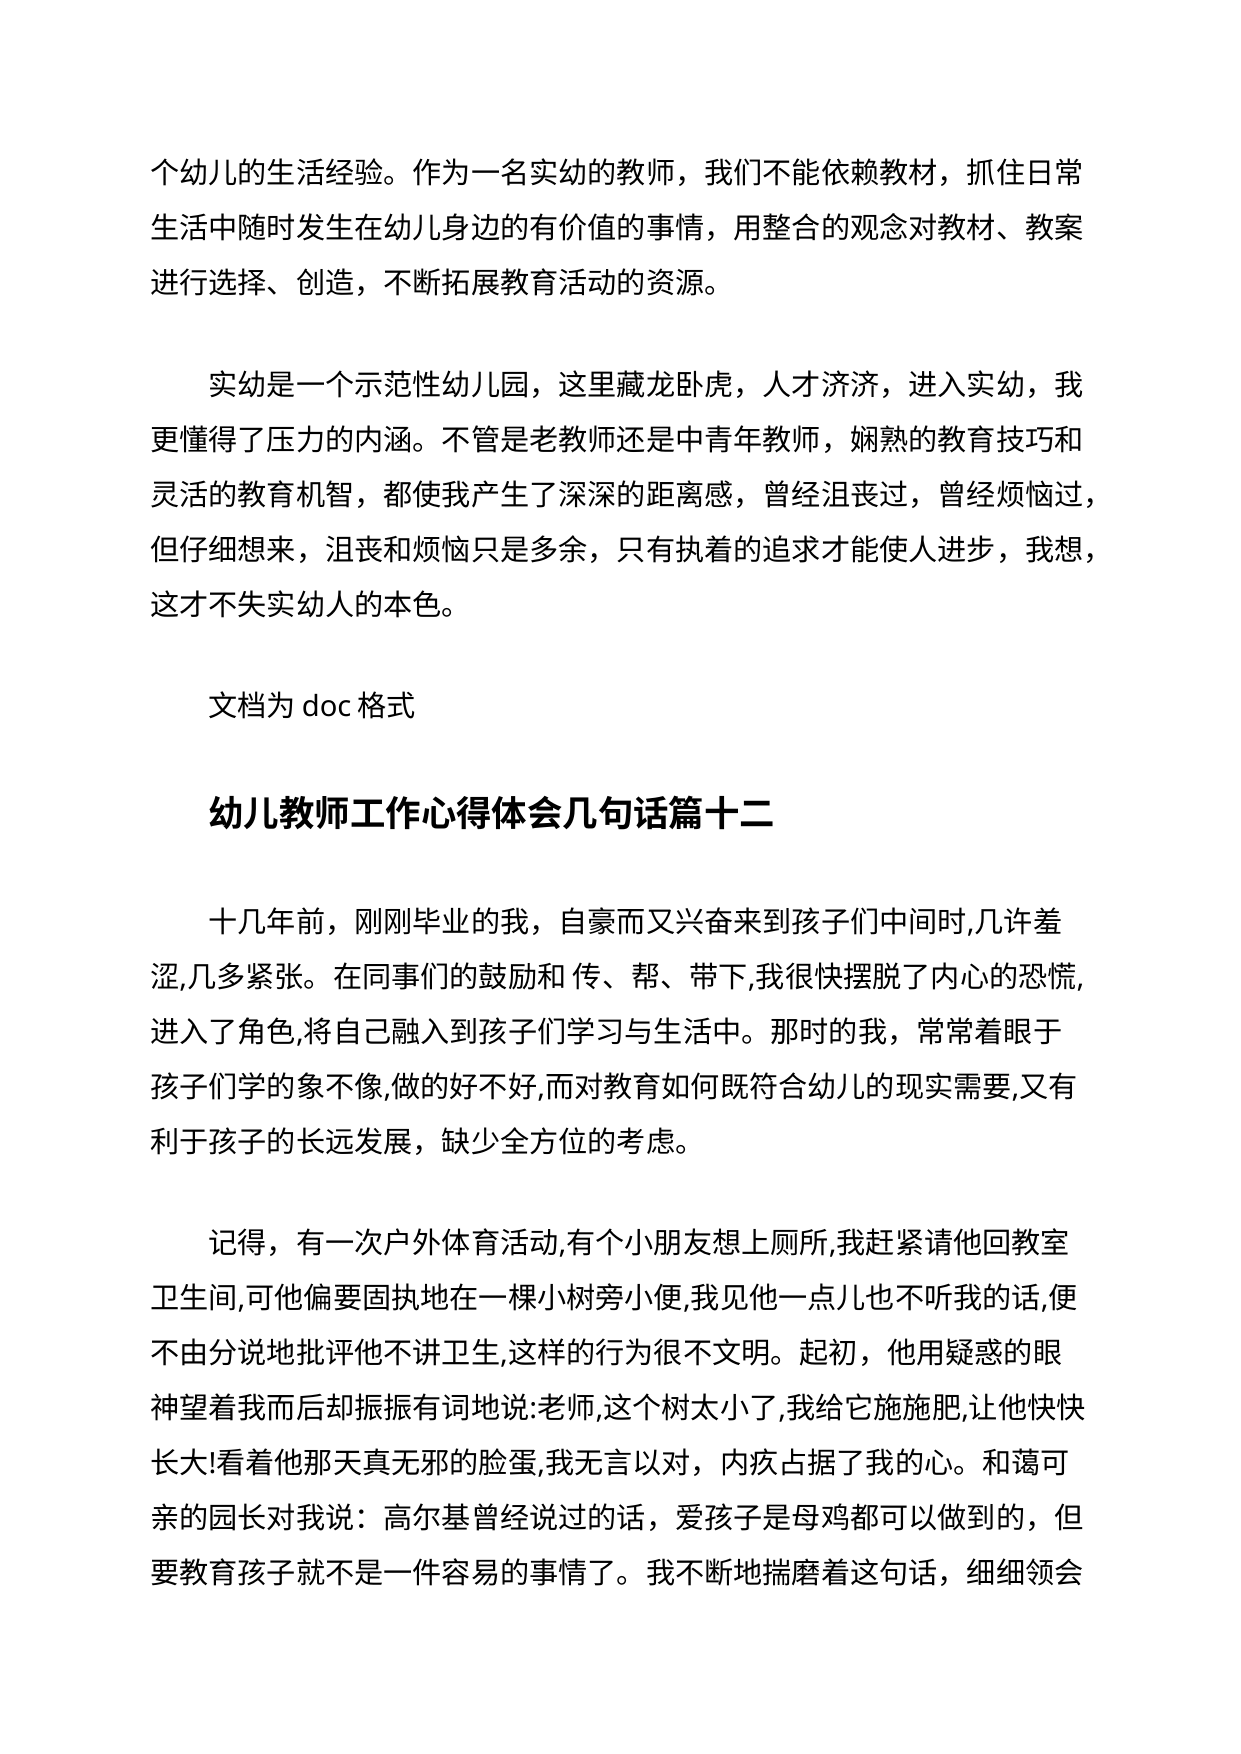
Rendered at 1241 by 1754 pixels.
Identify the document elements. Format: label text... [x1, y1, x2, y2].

text 实幼是一个示范性幼儿园，这里藏龙卧虎，人才济济，进入实幼，我更懂得了压力的内涵。不管是老教师还是中青年教师，娴熟的教育技巧和灵活的教育机智，都使我产生了深深的距离感，曾经沮丧过，曾经烦恼过，但仔细想来，沮丧和烦恼只是多余，只有执着的追求才能使人进步，我想，这才不失实幼人的本色。 [150, 362, 1090, 623]
text 幼儿教师工作心得体会几句话篇十二 [150, 785, 1090, 836]
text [150, 1220, 1090, 1592]
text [150, 150, 1090, 302]
text 文档为doc格式 [150, 683, 1090, 725]
text 十几年前，刚刚毕业的我，自豪而又兴奋来到孩子们中间时,几许羞涩,几多紧张。在同事们的鼓励和 传、帮、带下,我很快摆脱了内心的恐慌,进入了角色,将自己融入到孩子们学习与生活中。那时的我，常常着眼于孩子们学的象不像,做的好不好,而对教育如何既符合幼儿的现实需要,又有利于孩子的长远发展，缺少全方位的考虑。 [150, 898, 1090, 1161]
